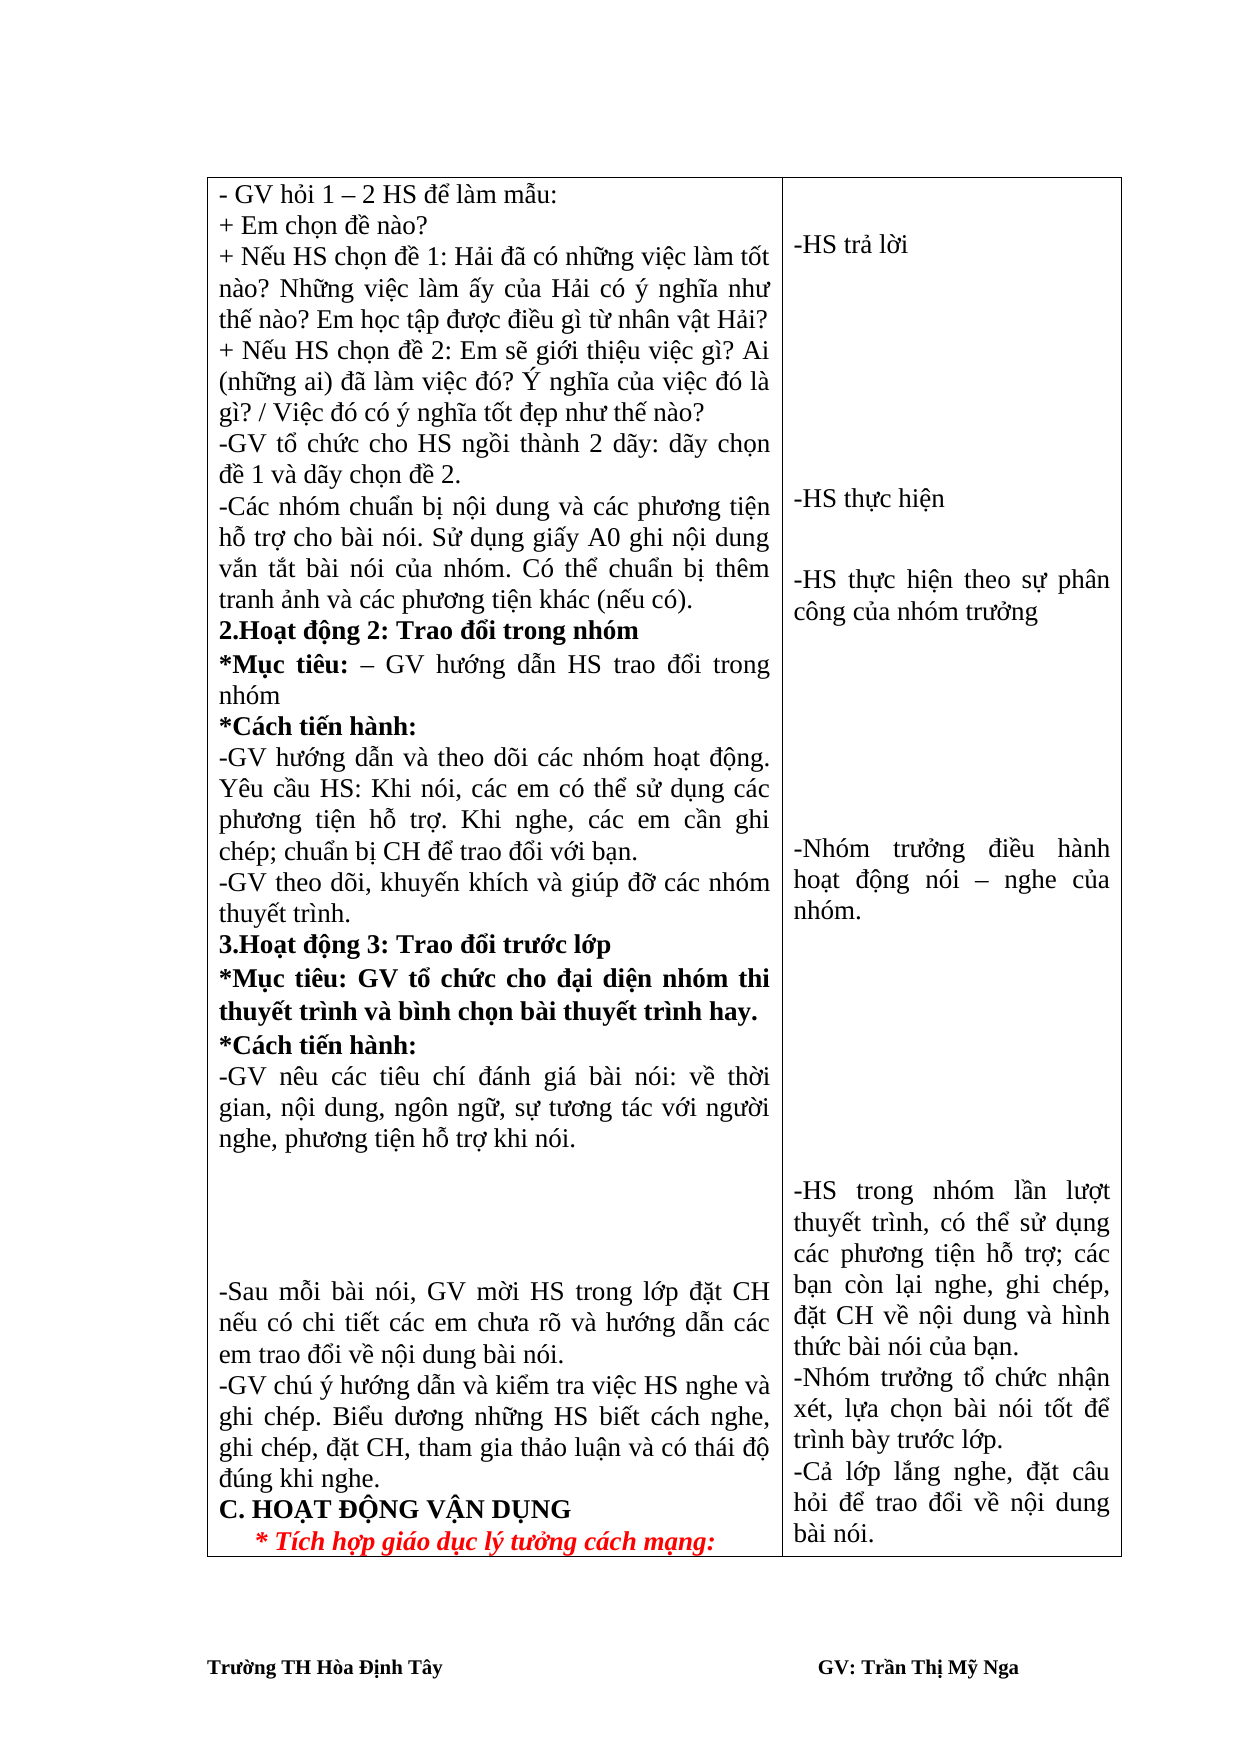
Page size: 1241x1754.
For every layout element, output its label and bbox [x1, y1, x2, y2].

table_cell [783, 178, 1121, 1556]
table_cell [208, 178, 782, 1556]
